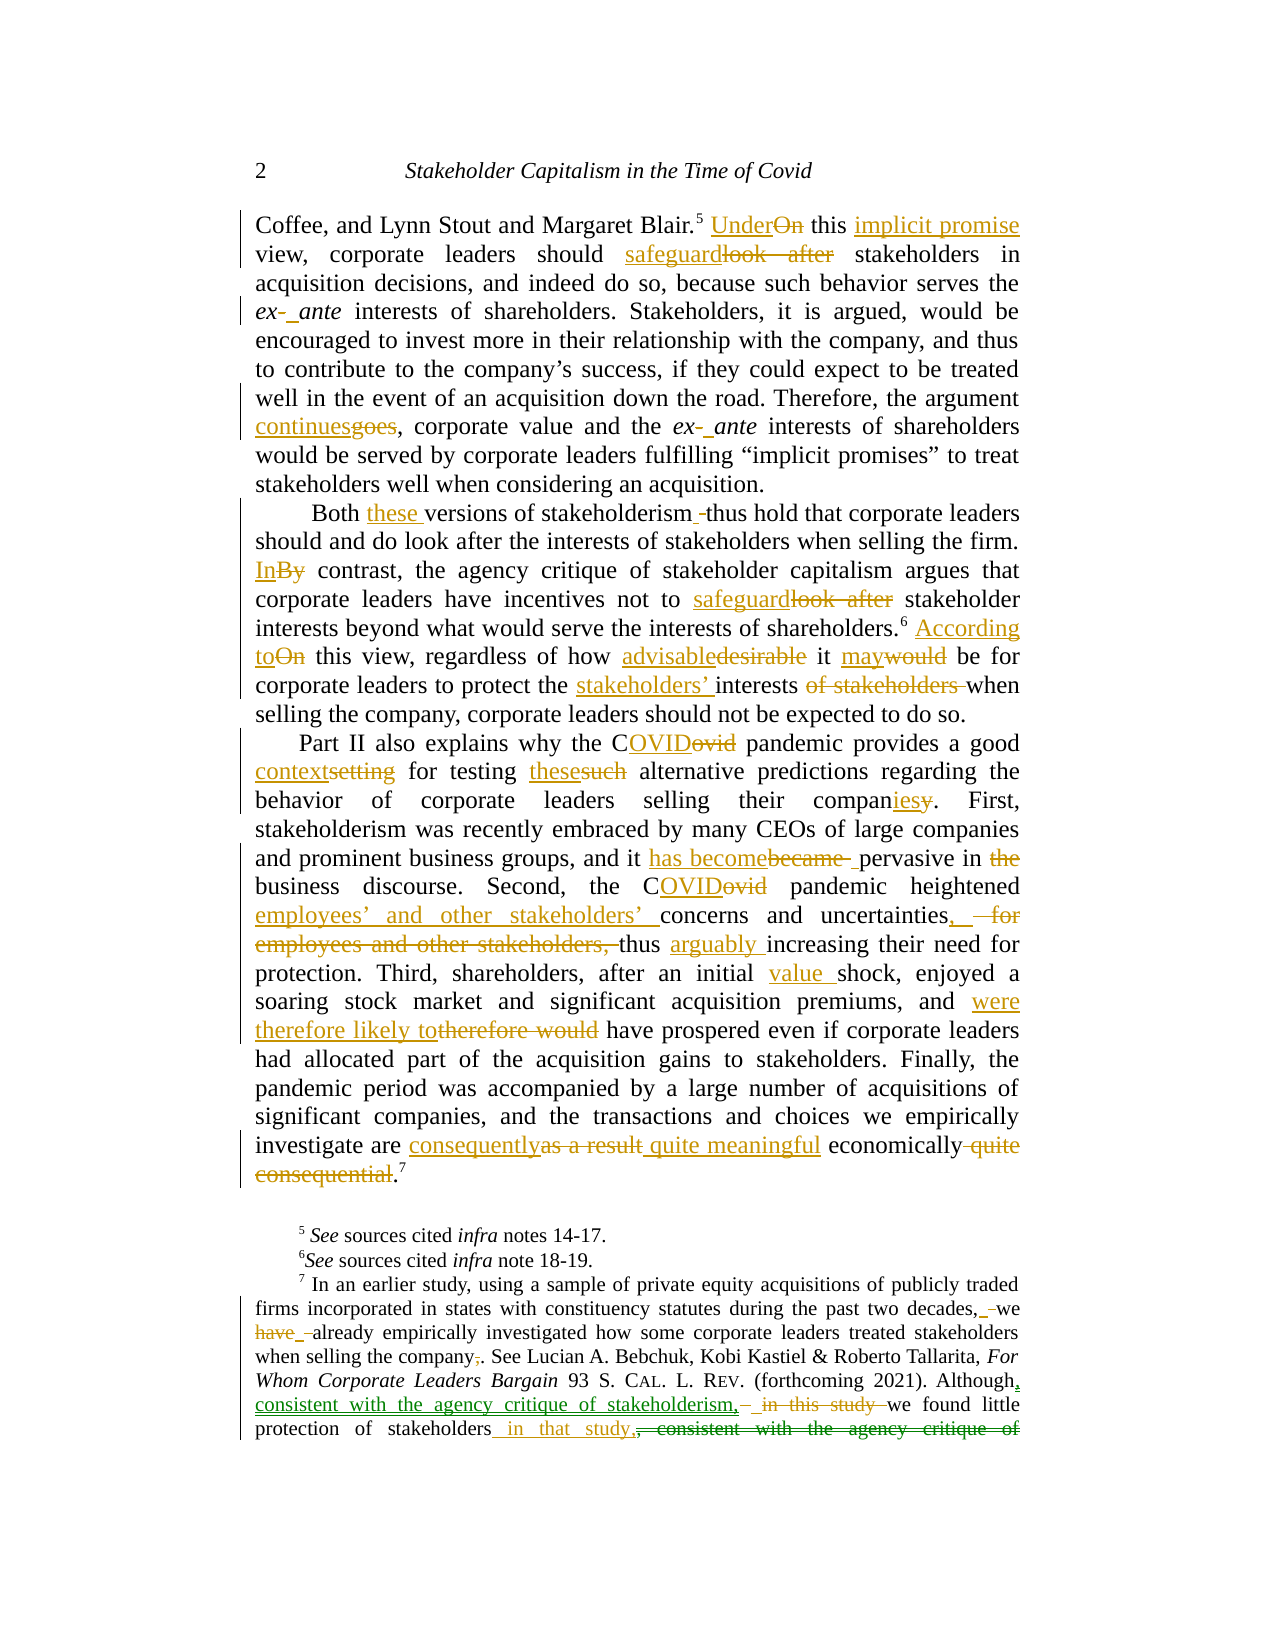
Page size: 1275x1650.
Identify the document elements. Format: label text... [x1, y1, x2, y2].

text Part II also explains why the C pandemic provides a good for testing alternative predictions regarding the behavior of corporate leaders selling their compan. First, stakeholderism was recently embraced by many CEOs of large companies and prominent business groups, and it pervasive in business discourse. Second, the C pandemic heightened concerns and uncertaintiesthus increasing their need for protection. Third, shareholders, after an initial shock, enjoyed a soaring stock market and significant acquisition premiums, and have prospered even if corporate leaders had allocated part of the acquisition gains to stakeholders. Finally, the pandemic period was accompanied by a large number of acquisitions of significant companies, and the transactions and choices we empirically investigate are economically. [255, 728, 1020, 1188]
text Both versions of stakeholderismthus hold that corporate leaders should and do look after the interests of stakeholders when selling the firm. contrast, the agency critique of stakeholder capitalism argues that corporate leaders have incentives not to stakeholder interests beyond what would serve the interests of shareholders. this view, regardless of how it be for corporate leaders to protect the interests when selling the company, corporate leaders should not be expected to do so. [255, 498, 1020, 728]
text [255, 210, 1020, 498]
